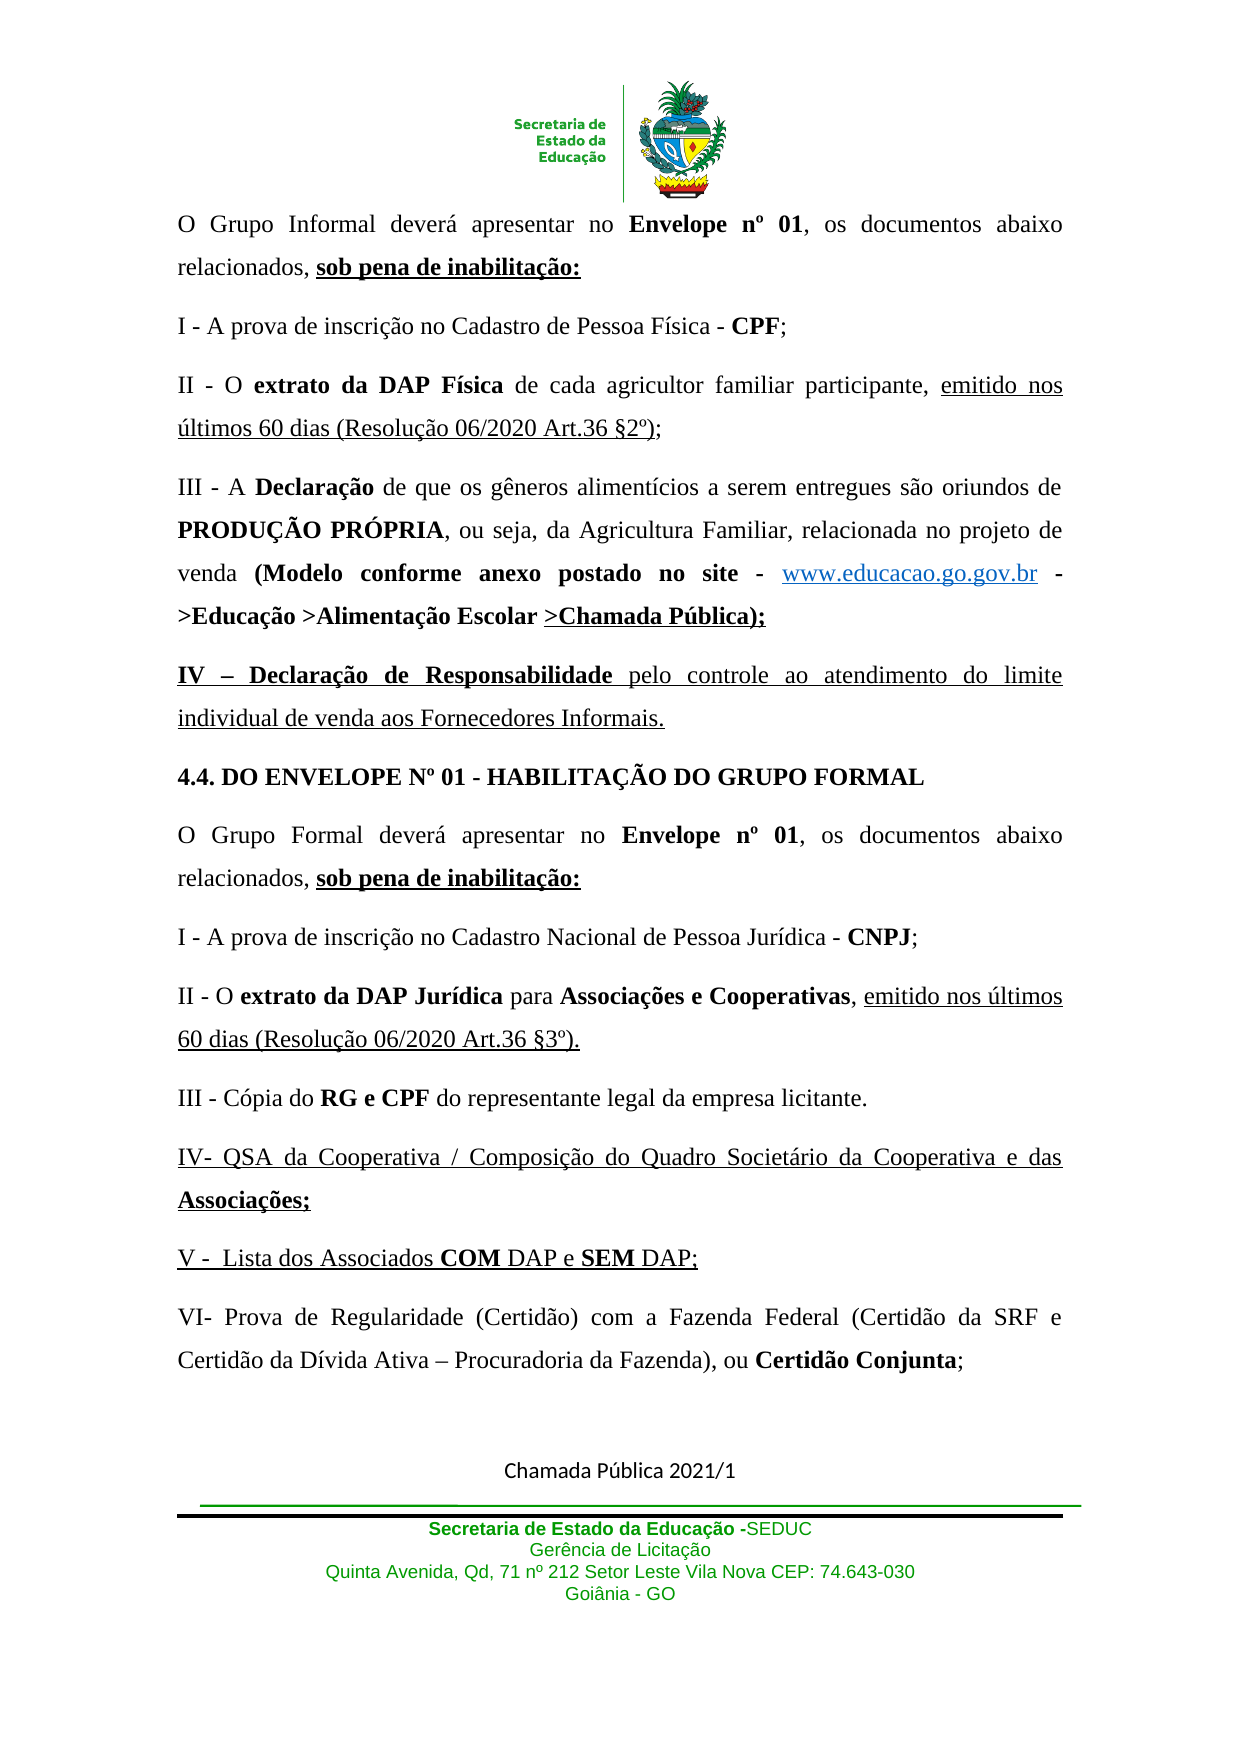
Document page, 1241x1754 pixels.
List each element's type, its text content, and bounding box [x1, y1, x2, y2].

text III - Cópia do RG e CPF do representante legal da empresa licitante. [177, 1083, 1063, 1112]
text IV – Declaração de Responsabilidade pelo controle ao atendimento do limite individual de venda aos Fornecedores Informais. [177, 686, 1063, 732]
text 4.4. DO ENVELOPE Nº 01 - HABILITAÇÃO DO GRUPO FORMAL [177, 762, 1063, 790]
text II - O extrato da DAP Jurídica para Associações e Cooperativas, emitido nos últimos 60 dias (Resolução 06/2020 Art.36 §3º). [177, 981, 1063, 1053]
text O Grupo Informal deverá apresentar no Envelope nº 01, os documentos abaixo relacionados, sob pena de inabilitação: [177, 209, 1063, 281]
text I - A prova de inscrição no Cadastro Nacional de Pessoa Jurídica - CNPJ; [177, 922, 1063, 951]
text O Grupo Formal deverá apresentar no Envelope nº 01, os documentos abaixo relacionados, sob pena de inabilitação: [177, 820, 1063, 892]
text VI- Prova de Regularidade (Certidão) com a Fazenda Federal (Certidão da SRF e Certidão da Dívida Ativa – Procuradoria da Fazenda), ou Certidão Conjunta; [177, 1302, 1063, 1374]
text IV – Declaração de Responsabilidade pelo controle ao atendimento do limite individual de venda aos Fornecedores Informais. [177, 660, 1063, 685]
text I - A prova de inscrição no Cadastro de Pessoa Física - CPF; [177, 311, 1063, 340]
picture [473, 73, 767, 210]
text V - Lista dos Associados COM DAP e SEM DAP; [177, 1243, 1063, 1272]
text IV- QSA da Cooperativa / Composição do Quadro Societário da Cooperativa e das Associações; [177, 1142, 1063, 1167]
text IV- QSA da Cooperativa / Composição do Quadro Societário da Cooperativa e das Associações; [177, 1168, 1063, 1213]
text II - O extrato da DAP Física de cada agricultor familiar participante, emitido nos últimos 60 dias (Resolução 06/2020 Art.36 §2º); [177, 370, 1063, 442]
